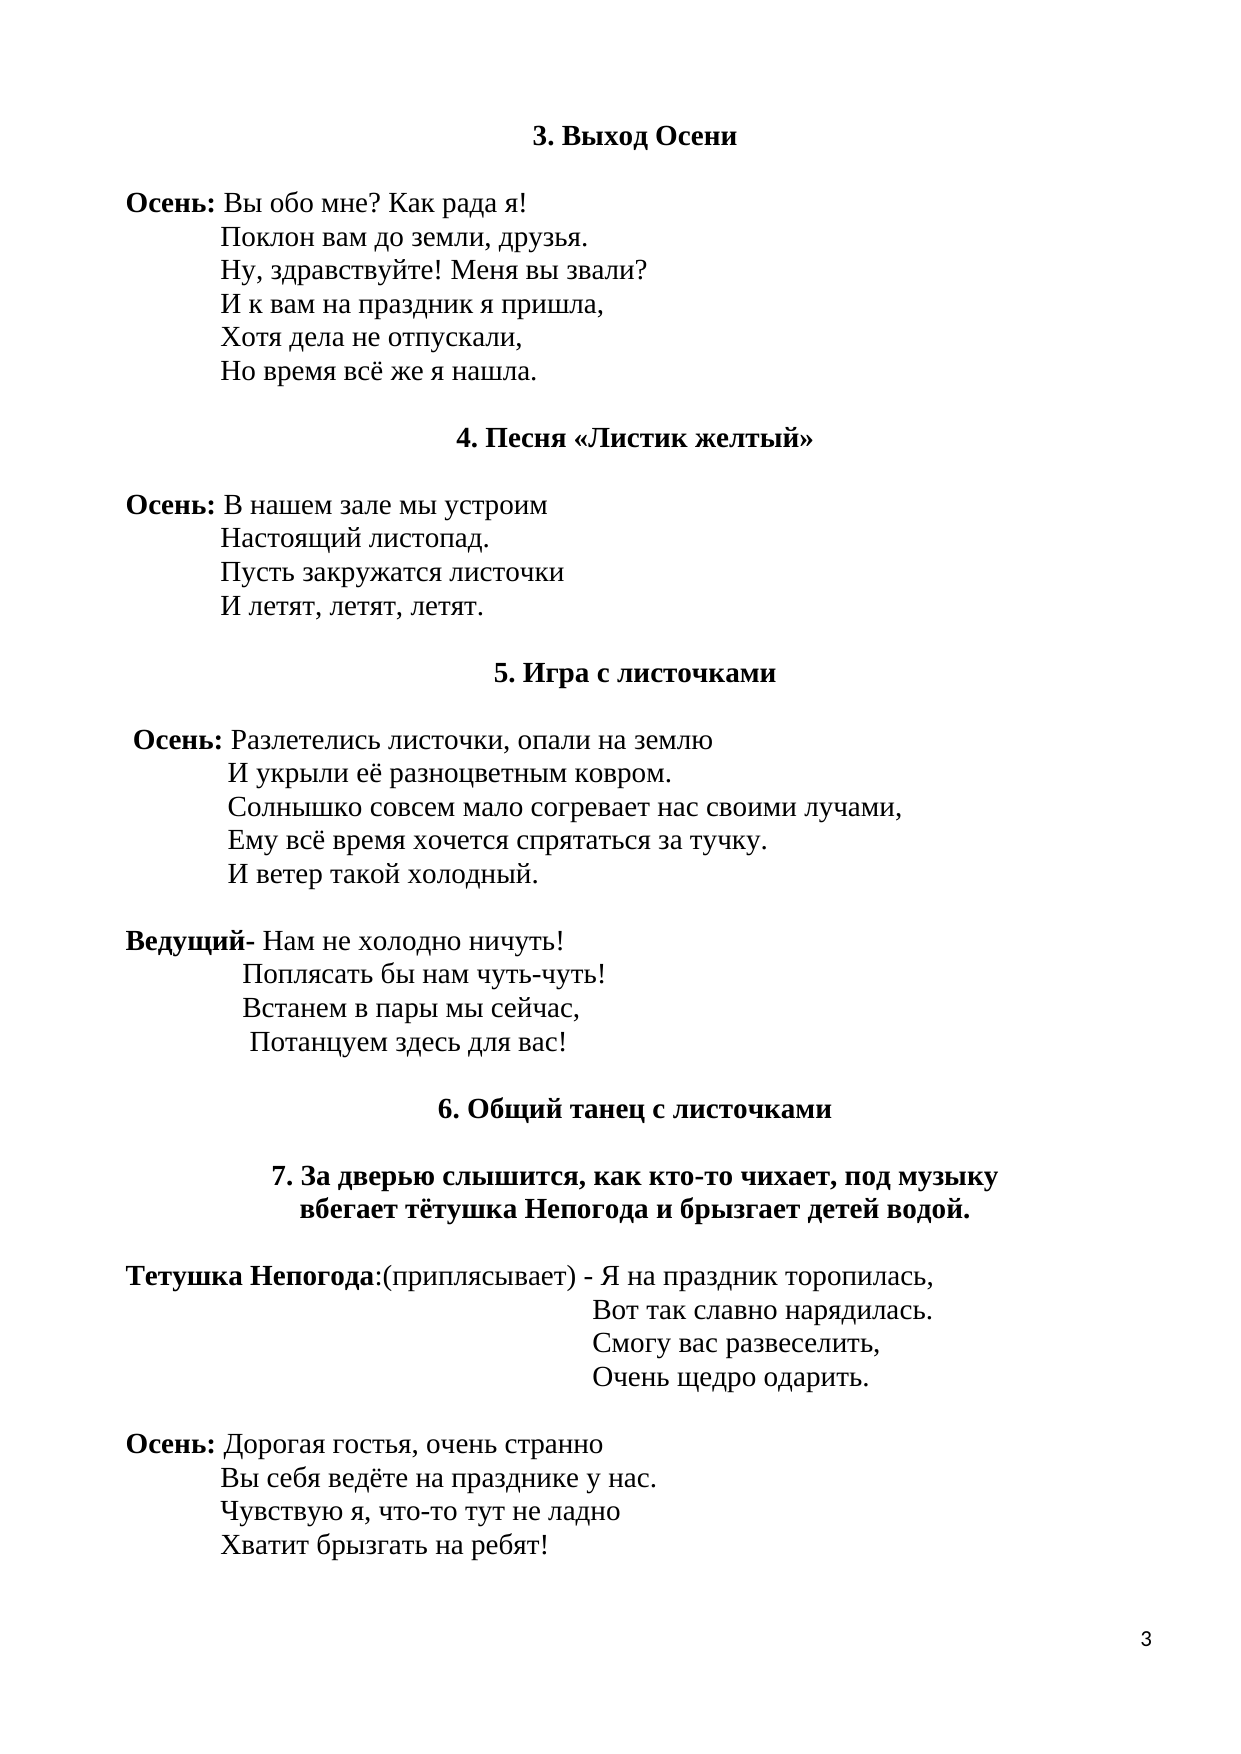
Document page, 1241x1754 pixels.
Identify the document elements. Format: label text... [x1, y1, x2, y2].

text Встанем в пары мы сейчас, [118, 990, 1152, 1024]
text Ему всё время хочется спрятаться за тучку. [118, 822, 1152, 856]
text Ну, здравствуйте! Меня вы звали? [118, 252, 1152, 286]
text Вы себя ведёте на празднике у нас. [118, 1460, 1152, 1493]
text Поплясать бы нам чуть-чуть! [118, 957, 1152, 990]
text Чувствую я, что-то тут не ладно [118, 1493, 1152, 1527]
text 5. Игра с листочками [118, 655, 1152, 688]
text И ветер такой холодный. [118, 856, 1152, 889]
text Солнышко совсем мало согревает нас своими лучами, [118, 789, 1152, 822]
text Очень щедро одарить. [118, 1359, 1152, 1393]
text 3. Выход Осени [118, 118, 1152, 152]
text Осень: Дорогая гостья, очень странно [118, 1426, 1152, 1460]
text Потанцуем здесь для вас! [118, 1024, 1152, 1057]
text И укрыли её разноцветным ковром. [118, 755, 1152, 789]
text Осень: Вы обо мне? Как рада я! [118, 185, 1152, 219]
text 7. За дверью слышится, как кто-то чихает, под музыку [118, 1158, 1152, 1191]
text Осень: В нашем зале мы устроим [118, 487, 1152, 521]
text Смогу вас развеселить, [118, 1326, 1152, 1359]
text Но время всё же я нашла. [118, 353, 1152, 386]
text вбегает тётушка Непогода и брызгает детей водой. [118, 1191, 1152, 1225]
text Ведущий- Нам не холодно ничуть! [118, 923, 1152, 957]
text Настоящий листопад. [118, 521, 1152, 554]
text И к вам на праздник я пришла, [118, 286, 1152, 319]
text Пусть закружатся листочки [118, 554, 1152, 588]
text Хватит брызгать на ребят! [118, 1527, 1152, 1560]
text 4. Песня «Листик желтый» [118, 420, 1152, 453]
text Поклон вам до земли, друзья. [118, 219, 1152, 252]
text И летят, летят, летят. [118, 588, 1152, 621]
text 6. Общий танец с листочками [118, 1091, 1152, 1124]
text Осень: Разлетелись листочки, опали на землю [118, 722, 1152, 755]
text Хотя дела не отпускали, [118, 319, 1152, 353]
text Вот так славно нарядилась. [118, 1292, 1152, 1326]
text Тетушка Непогода:(приплясывает) - Я на праздник торопилась, [118, 1258, 1152, 1292]
